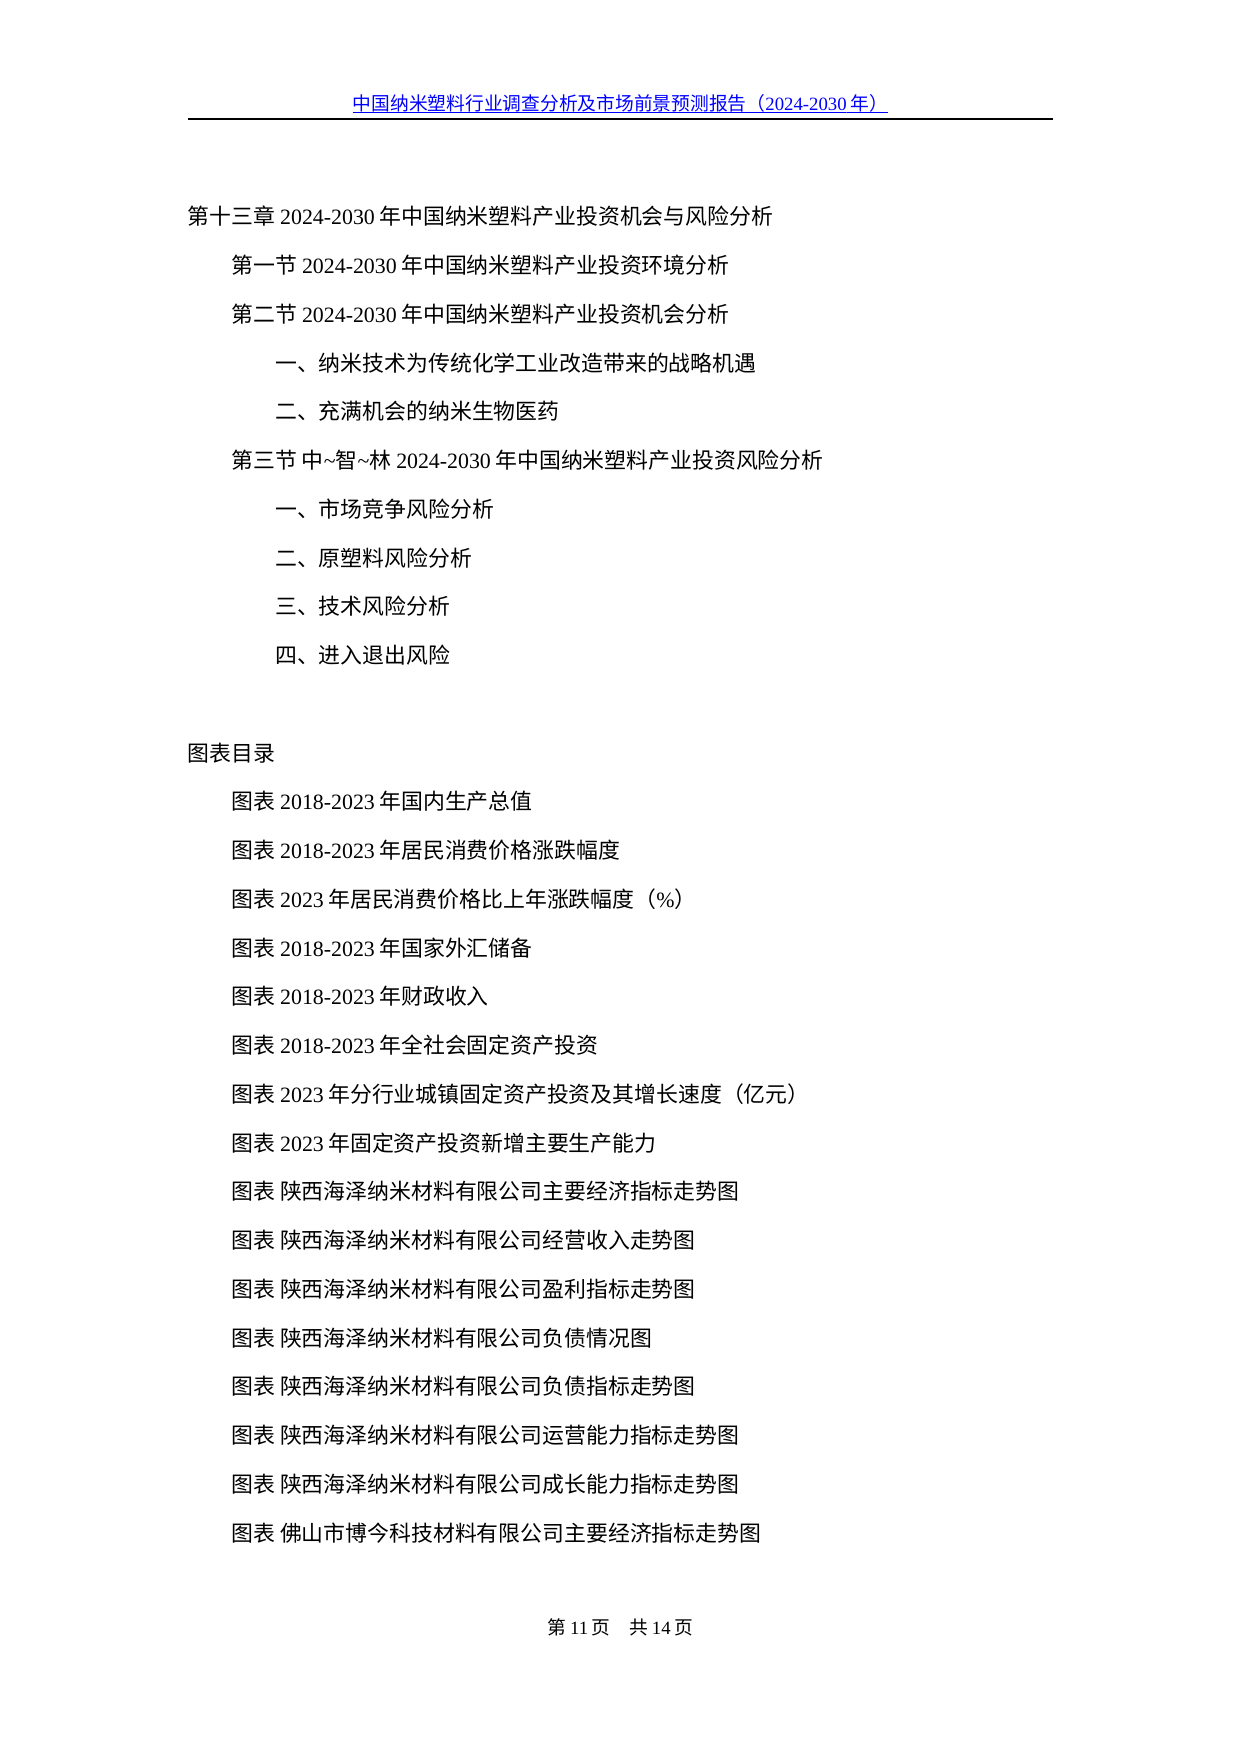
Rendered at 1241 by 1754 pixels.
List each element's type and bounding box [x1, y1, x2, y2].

text [187, 150, 1053, 1548]
